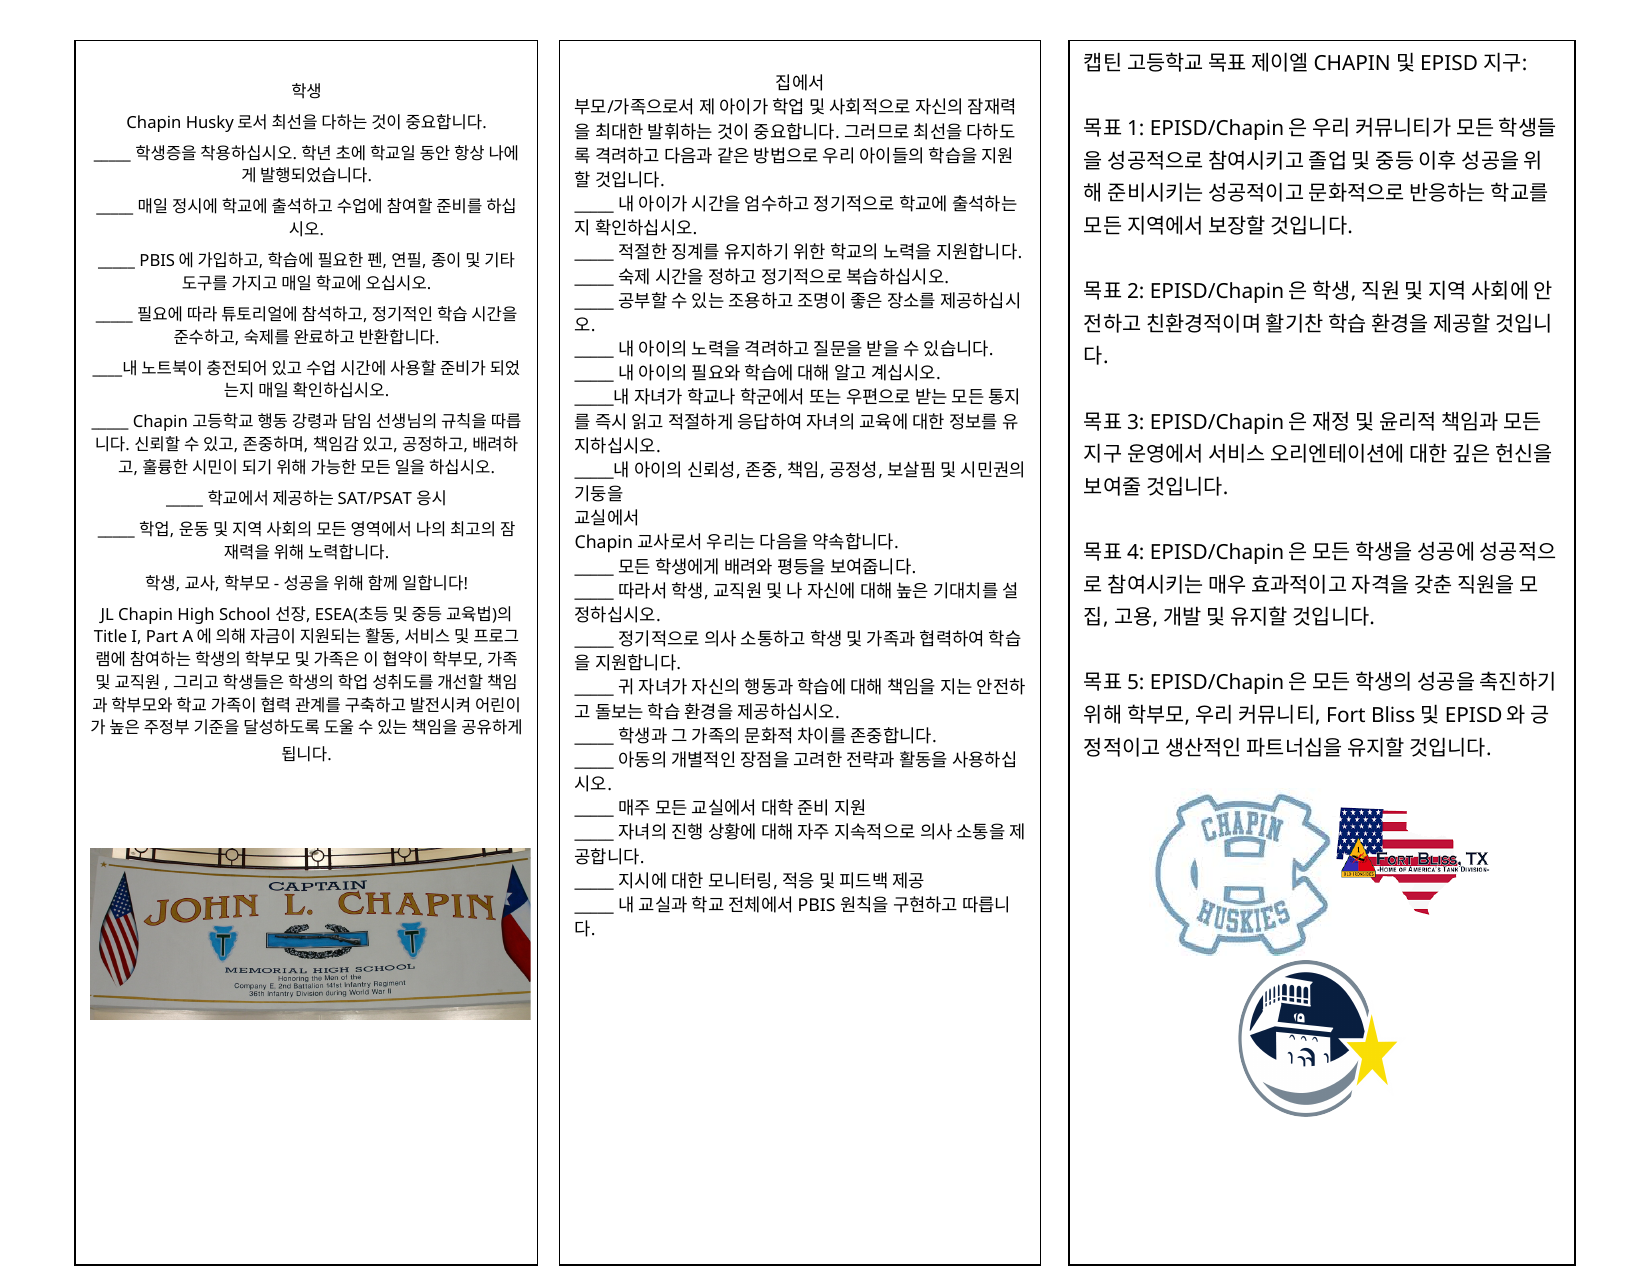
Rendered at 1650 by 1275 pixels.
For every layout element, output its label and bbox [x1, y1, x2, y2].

picture [1149, 765, 1495, 956]
picture [1238, 960, 1406, 1117]
picture [90, 848, 531, 1020]
